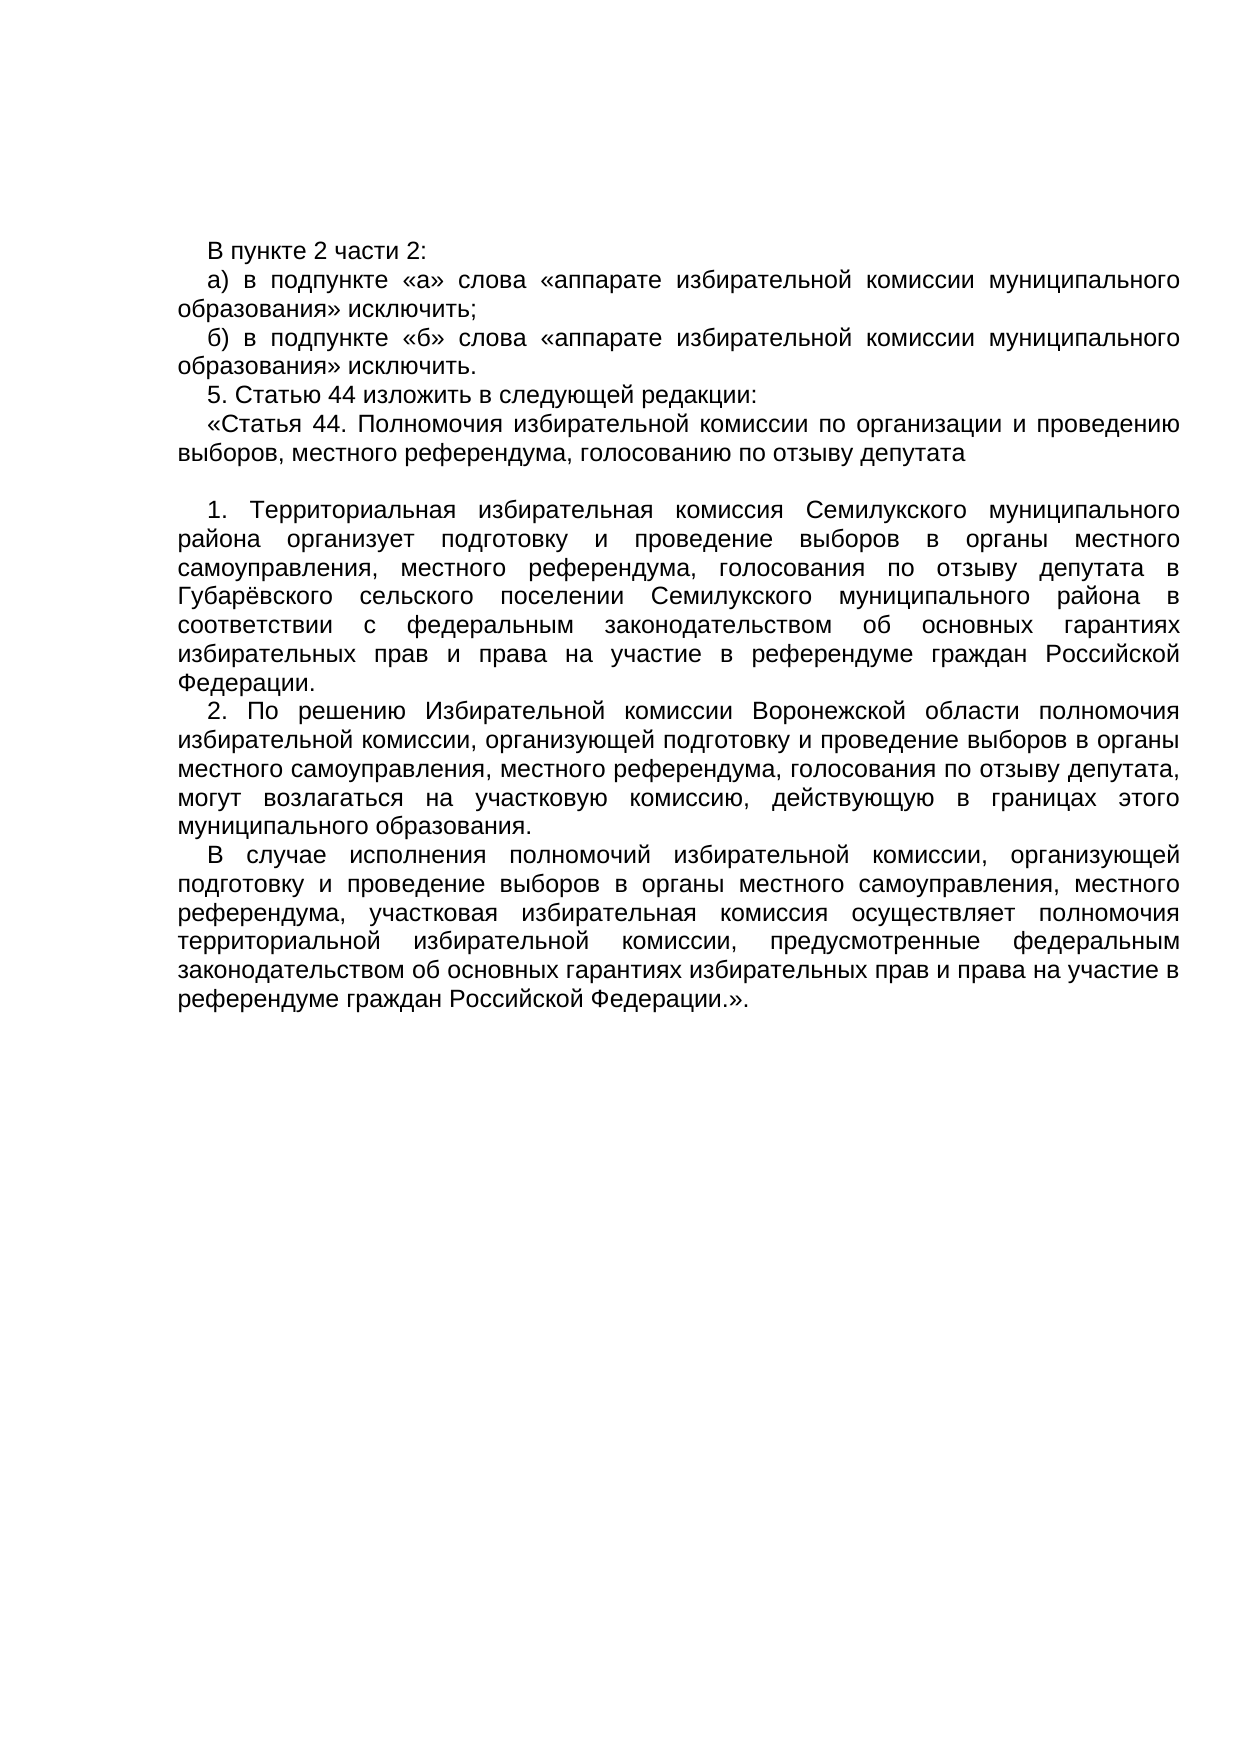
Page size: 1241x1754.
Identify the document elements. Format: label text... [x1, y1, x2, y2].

text В случае исполнения полномочий избирательной комиссии, организующей подготовку и проведение выборов в органы местного самоуправления, местного референдума, участковая избирательная комиссия осуществляет полномочия территориальной избирательной комиссии, предусмотренные федеральным законодательством об основных гарантиях избирательных прав и права на участие в референдуме граждан Российской Федерации.». [177, 840, 1181, 1012]
text б) в подпункте «б» слова «аппарате избирательной комиссии муниципального образования» исключить. [177, 322, 1181, 380]
text 1. Территориальная избирательная комиссия Семилукского муниципального района организует подготовку и проведение выборов в органы местного самоуправления, местного референдума, голосования по отзыву депутата в Губарёвского сельского поселении Семилукского муниципального района в соответствии с федеральным законодательством об основных гарантиях избирательных прав и права на участие в референдуме граждан Российской Федерации. [177, 495, 1181, 696]
text В пункте 2 части 2: [177, 236, 1181, 265]
text 5. Статью 44 изложить в следующей редакции: [177, 380, 1181, 409]
text «Статья 44. Полномочия избирательной комиссии по организации и проведению выборов, местного референдума, голосованию по отзыву депутата [177, 409, 1181, 466]
text а) в подпункте «а» слова «аппарате избирательной комиссии муниципального образования» исключить; [177, 265, 1181, 322]
text 2. По решению Избирательной комиссии Воронежской области полномочия избирательной комиссии, организующей подготовку и проведение выборов в органы местного самоуправления, местного референдума, голосования по отзыву депутата, могут возлагаться на участковую комиссию, действующую в границах этого муниципального образования. [177, 696, 1181, 840]
